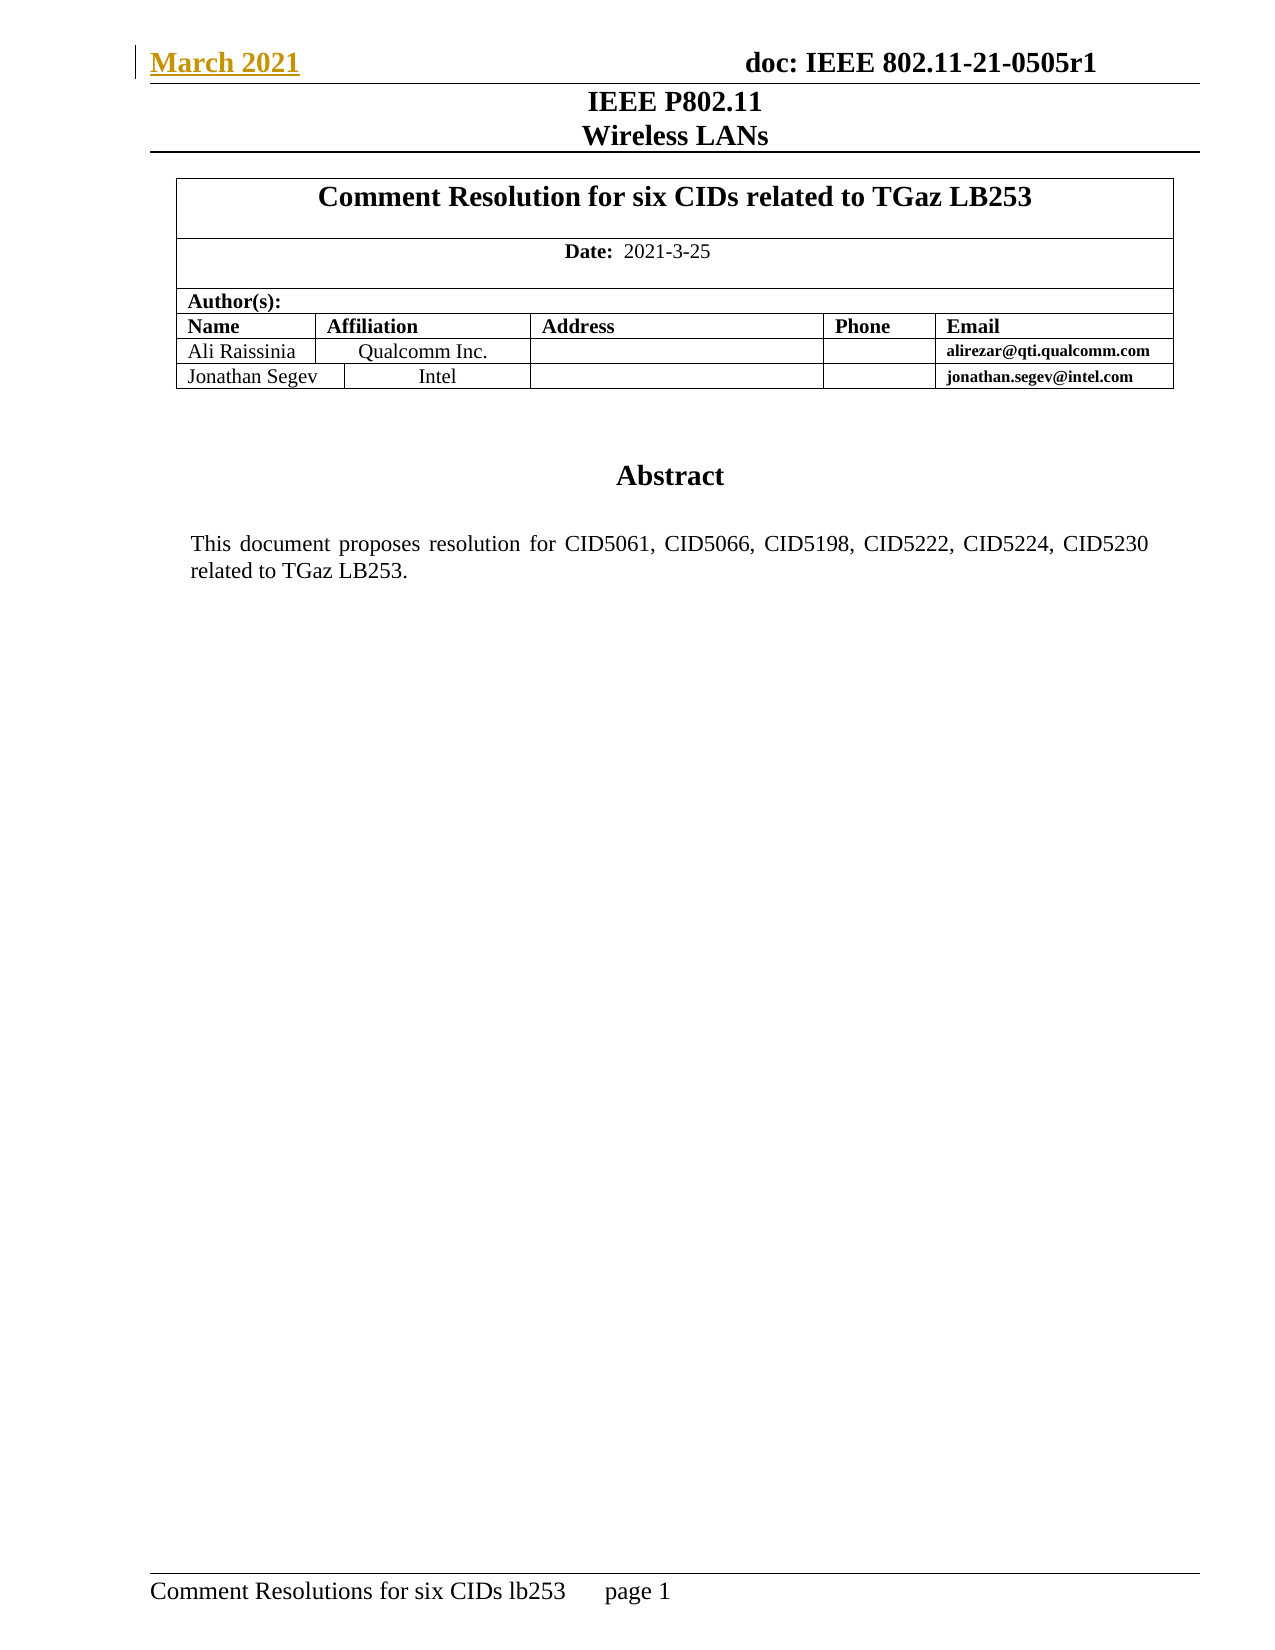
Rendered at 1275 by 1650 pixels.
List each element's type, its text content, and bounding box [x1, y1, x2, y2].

text IEEE P802.11 Wireless LANs [150, 84, 1200, 151]
table_cell Date: 2021-3-25 [177, 239, 1173, 288]
table_cell Email [936, 314, 1173, 338]
table_cell Jonathan Segev [177, 364, 344, 388]
table_cell alirezar@qti.qualcomm.com [936, 339, 1173, 363]
table_header Comment Resolution for six CIDs related to TGaz LB253 [177, 179, 1173, 237]
table_cell Address [531, 314, 823, 338]
table_cell Ali Raissinia [177, 339, 315, 363]
table_cell [824, 339, 935, 363]
table_cell jonathan.segev@intel.com [936, 364, 1173, 388]
table_cell Qualcomm Inc. [316, 339, 530, 363]
table_cell [824, 364, 935, 388]
table_cell Name [177, 314, 315, 338]
table_cell [531, 339, 823, 363]
table_cell Intel [345, 364, 530, 388]
table_cell [531, 364, 823, 388]
table_cell Affiliation [316, 314, 530, 338]
table_cell Phone [824, 314, 935, 338]
table_cell Author(s): [177, 289, 1173, 313]
